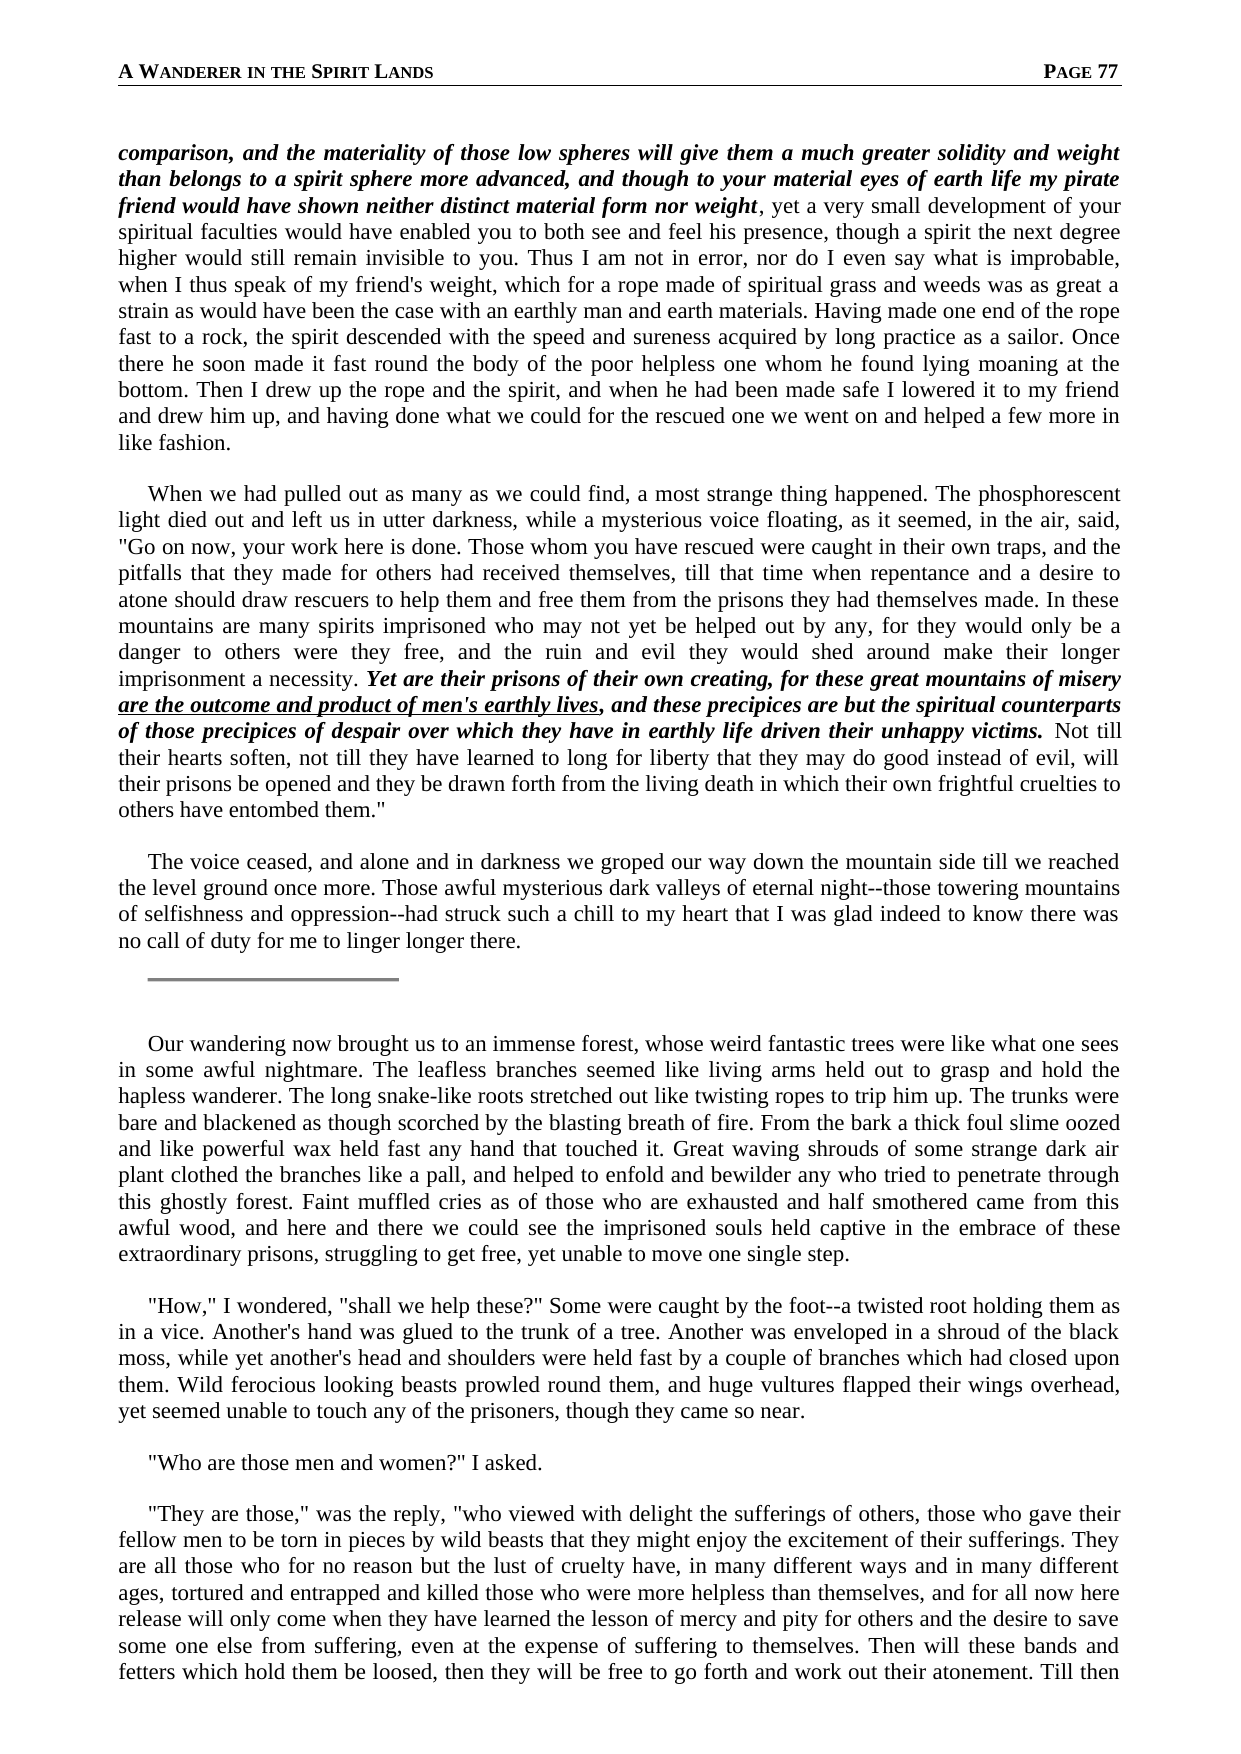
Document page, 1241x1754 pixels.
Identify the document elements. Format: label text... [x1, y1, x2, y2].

text "Who are those men and women?" I asked. [118, 1448, 1122, 1475]
text The voice ceased, and alone and in darkness we groped our way down the mountain side till we reached the level ground once more. Those awful mysterious dark valleys of eternal night--those towering mountains of selfishness and oppression--had struck such a chill to my heart that I was glad indeed to know there was no call of duty for me to linger longer there. [118, 848, 1122, 953]
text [118, 139, 1122, 455]
text When we had pulled out as many as we could find, a most strange thing happened. The phosphorescent light died out and left us in utter darkness, while a mysterious voice floating, as it seemed, in the air, said, "Go on now, your work here is done. Those whom you have rescued were caught in their own traps, and the pitfalls that they made for others had received themselves, till that time when repentance and a desire to atone should draw rescuers to help them and free them from the prisons they had themselves made. In these mountains are many spirits imprisoned who may not yet be helped out by any, for they would only be a danger to others were they free, and the ruin and evil they would shed around make their longer imprisonment a necessity. Yet are their prisons of their own creating, for these great mountains of misery are the outcome and product of men's earthly lives, and these precipices are but the spiritual counterparts of those precipices of despair over which they have in earthly life driven their unhappy victims. Not till their hearts soften, not till they have learned to long for liberty that they may do good instead of evil, will their prisons be opened and they be drawn forth from the living death in which their own frightful cruelties to others have entombed them." [118, 480, 1122, 823]
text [118, 1500, 1122, 1684]
text Our wandering now brought us to an immense forest, whose weird fantastic trees were like what one sees in some awful nightmare. The leafless branches seemed like living arms held out to grasp and hold the hapless wanderer. The long snake-like roots stretched out like twisting ropes to trip him up. The trunks were bare and blackened as though scorched by the blasting breath of fire. From the bark a thick foul slime oozed and like powerful wax held fast any hand that touched it. Great waving shrouds of some strange dark air plant clothed the branches like a pall, and helped to enfold and bewilder any who tried to penetrate through this ghostly forest. Faint muffled cries as of those who are exhausted and half smothered came from this awful wood, and here and there we could see the imprisoned souls held captive in the embrace of these extraordinary prisons, struggling to get free, yet unable to move one single step. [118, 1029, 1122, 1267]
text "How," I wondered, "shall we help these?" Some were caught by the foot--a twisted root holding them as in a vice. Another's hand was glued to the trunk of a tree. Another was enveloped in a shroud of the black moss, while yet another's head and shoulders were held fast by a couple of branches which had closed upon them. Wild ferocious looking beasts prowled round them, and huge vultures flapped their wings overhead, yet seemed unable to touch any of the prisoners, though they came so near. [118, 1292, 1122, 1423]
